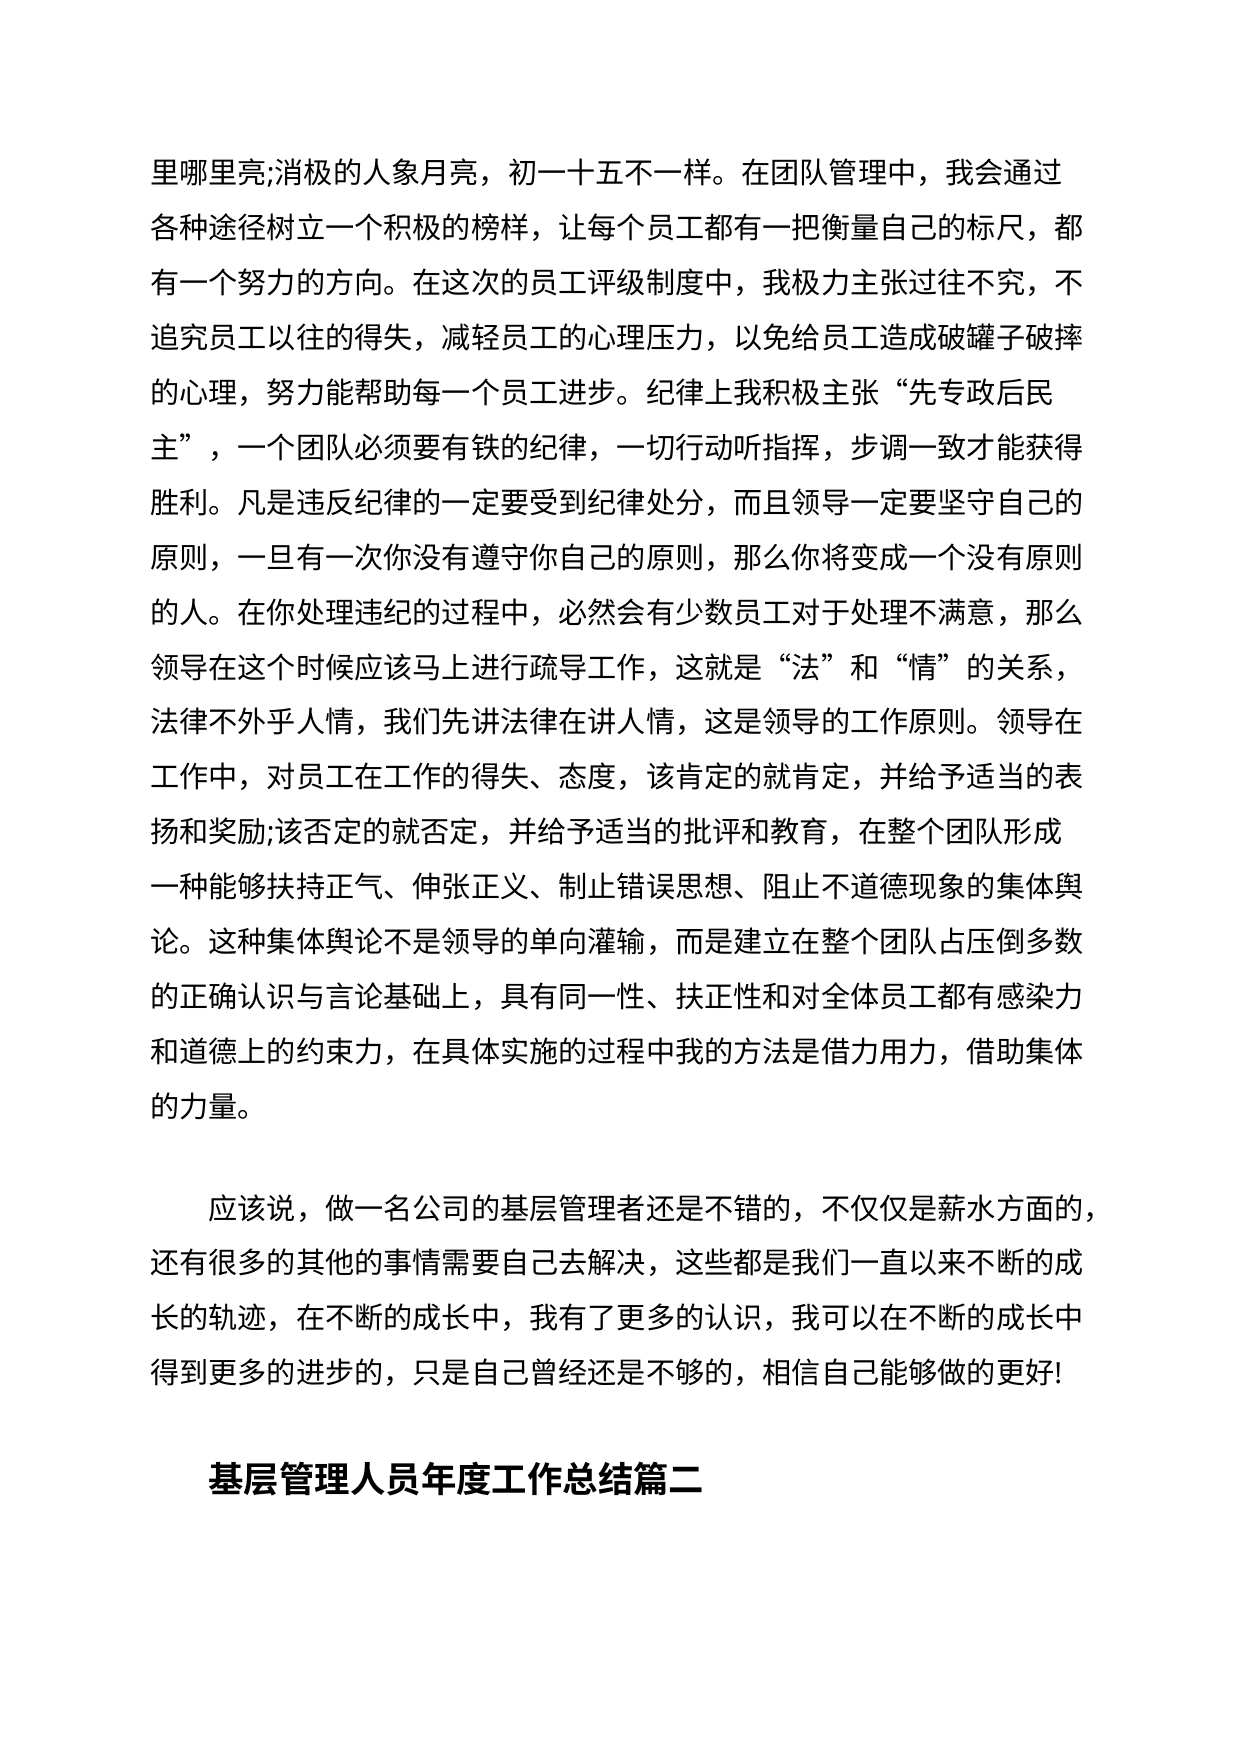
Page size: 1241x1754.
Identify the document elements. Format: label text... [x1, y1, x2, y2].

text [150, 150, 1090, 1126]
text 应该说，做一名公司的基层管理者还是不错的，不仅仅是薪水方面的，还有很多的其他的事情需要自己去解决，这些都是我们一直以来不断的成长的轨迹，在不断的成长中，我有了更多的认识，我可以在不断的成长中得到更多的进步的，只是自己曾经还是不够的，相信自己能够做的更好! [150, 1185, 1090, 1392]
text 基层管理人员年度工作总结篇二 [150, 1452, 1090, 1503]
